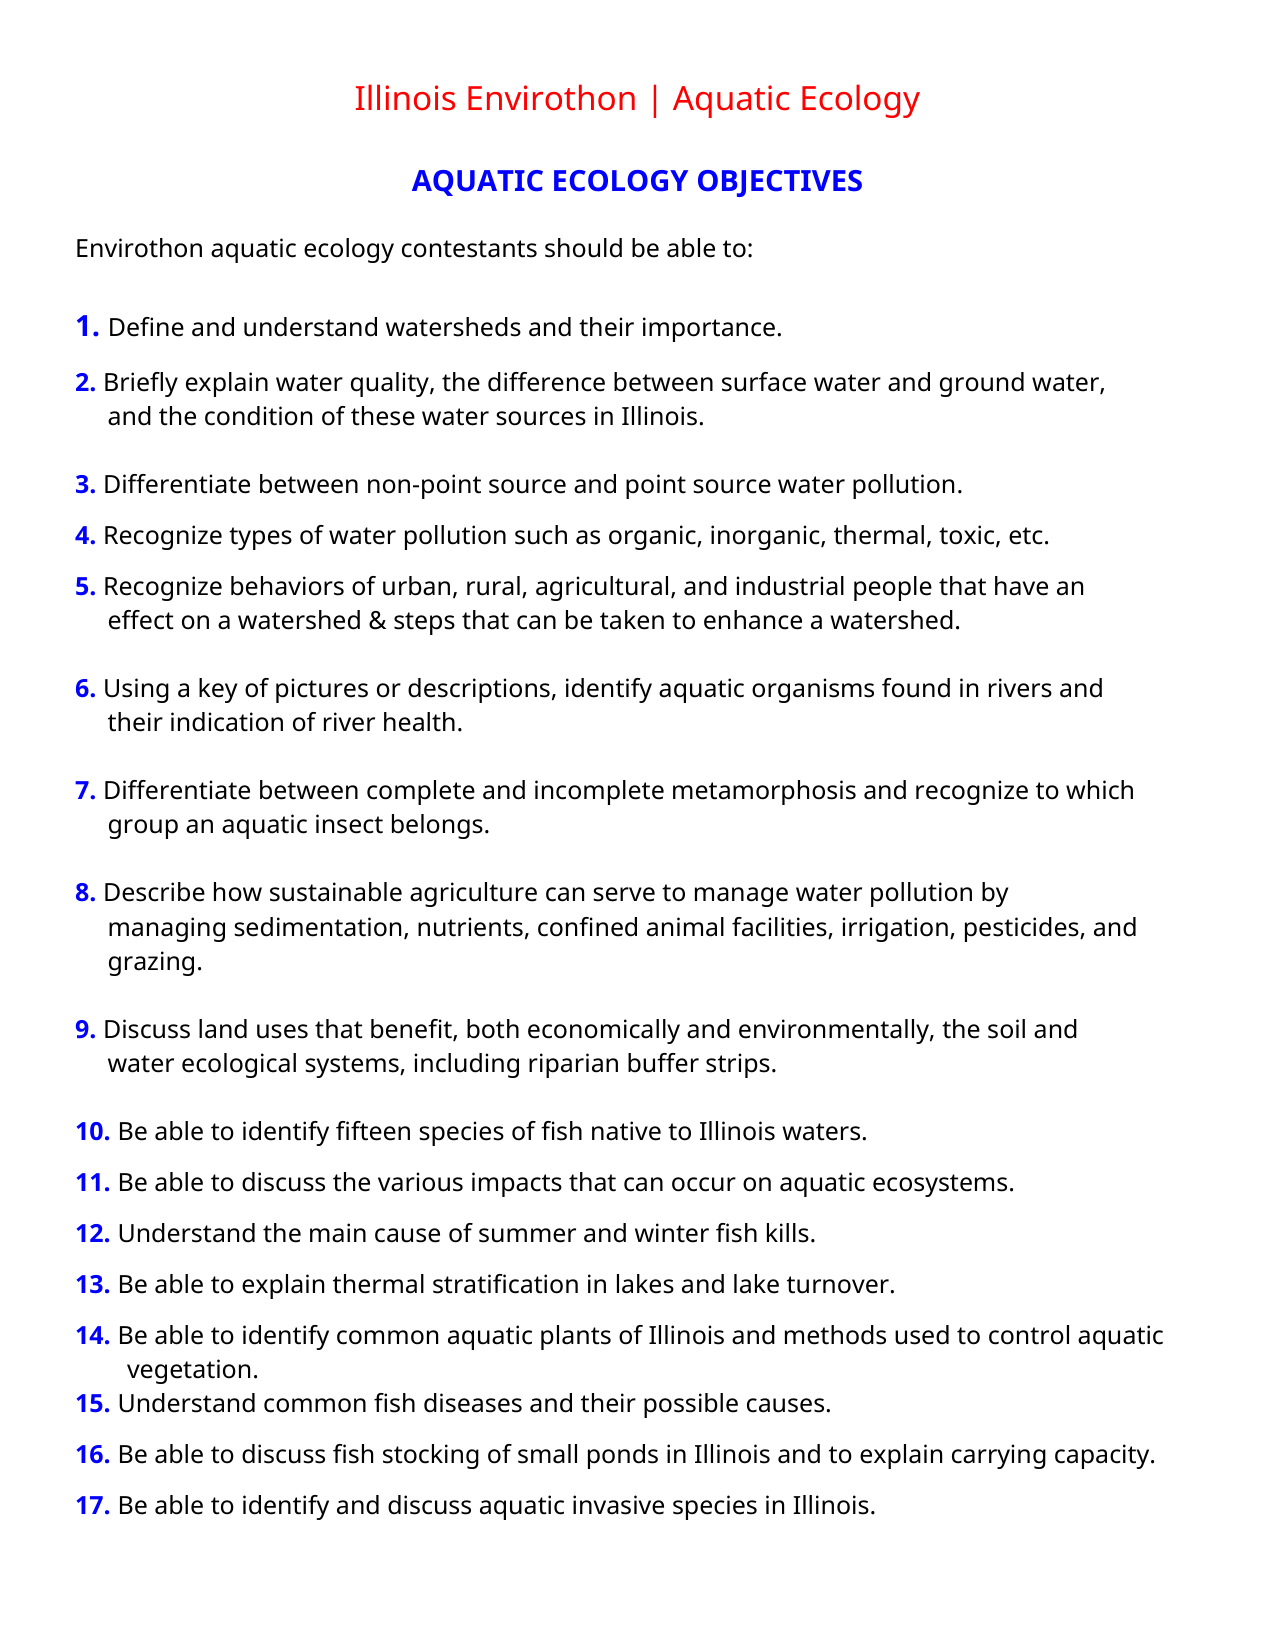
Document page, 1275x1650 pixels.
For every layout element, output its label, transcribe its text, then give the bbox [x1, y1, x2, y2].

text 9. Discuss land uses that benefit, both economically and environmentally, the soil and [75, 1011, 1200, 1045]
text 7. Differentiate between complete and incomplete metamorphosis and recognize to which [75, 773, 1200, 807]
text vegetation. [75, 1352, 1200, 1386]
text group an aquatic insect belongs. [75, 807, 1200, 841]
text 17. Be able to identify and discuss aquatic invasive species in Illinois. [75, 1488, 1200, 1522]
text Envirothon aquatic ecology contestants should be able to: [75, 231, 1200, 265]
text 4. Recognize types of water pollution such as organic, inorganic, thermal, toxic, etc. [75, 517, 1200, 552]
text 3. Differentiate between non-point source and point source water pollution. [75, 466, 1200, 501]
text 10. Be able to identify fifteen species of fish native to Illinois waters. [75, 1113, 1200, 1148]
text Illinois Envirothon | Aquatic Ecology [75, 75, 1200, 120]
text 14. Be able to identify common aquatic plants of Illinois and methods used to control aquatic [75, 1318, 1200, 1352]
text grazing. [75, 943, 1200, 977]
text 5. Recognize behaviors of urban, rural, agricultural, and industrial people that have an [75, 568, 1200, 603]
text their indication of river health. [75, 705, 1200, 739]
text AQUATIC ECOLOGY OBJECTIVES [75, 160, 1200, 200]
text effect on a watershed & steps that can be taken to enhance a watershed. [75, 603, 1200, 637]
text 6. Using a key of pictures or descriptions, identify aquatic organisms found in rivers and [75, 671, 1200, 705]
text 13. Be able to explain thermal stratification in lakes and lake turnover. [75, 1267, 1200, 1301]
text 2. Briefly explain water quality, the difference between surface water and ground water, [75, 364, 1200, 398]
text managing sedimentation, nutrients, confined animal facilities, irrigation, pesticides, and [75, 909, 1200, 943]
text 12. Understand the main cause of summer and winter fish kills. [75, 1216, 1200, 1250]
text 15. Understand common fish diseases and their possible causes. [75, 1386, 1200, 1420]
text water ecological systems, including riparian buffer strips. [75, 1045, 1200, 1079]
text 1. Define and understand watersheds and their importance. [75, 305, 1200, 344]
text 8. Describe how sustainable agriculture can serve to manage water pollution by [75, 875, 1200, 909]
text and the condition of these water sources in Illinois. [75, 398, 1200, 432]
text 16. Be able to discuss fish stocking of small ponds in Illinois and to explain carrying capacity. [75, 1437, 1200, 1471]
text 11. Be able to discuss the various impacts that can occur on aquatic ecosystems. [75, 1164, 1200, 1199]
